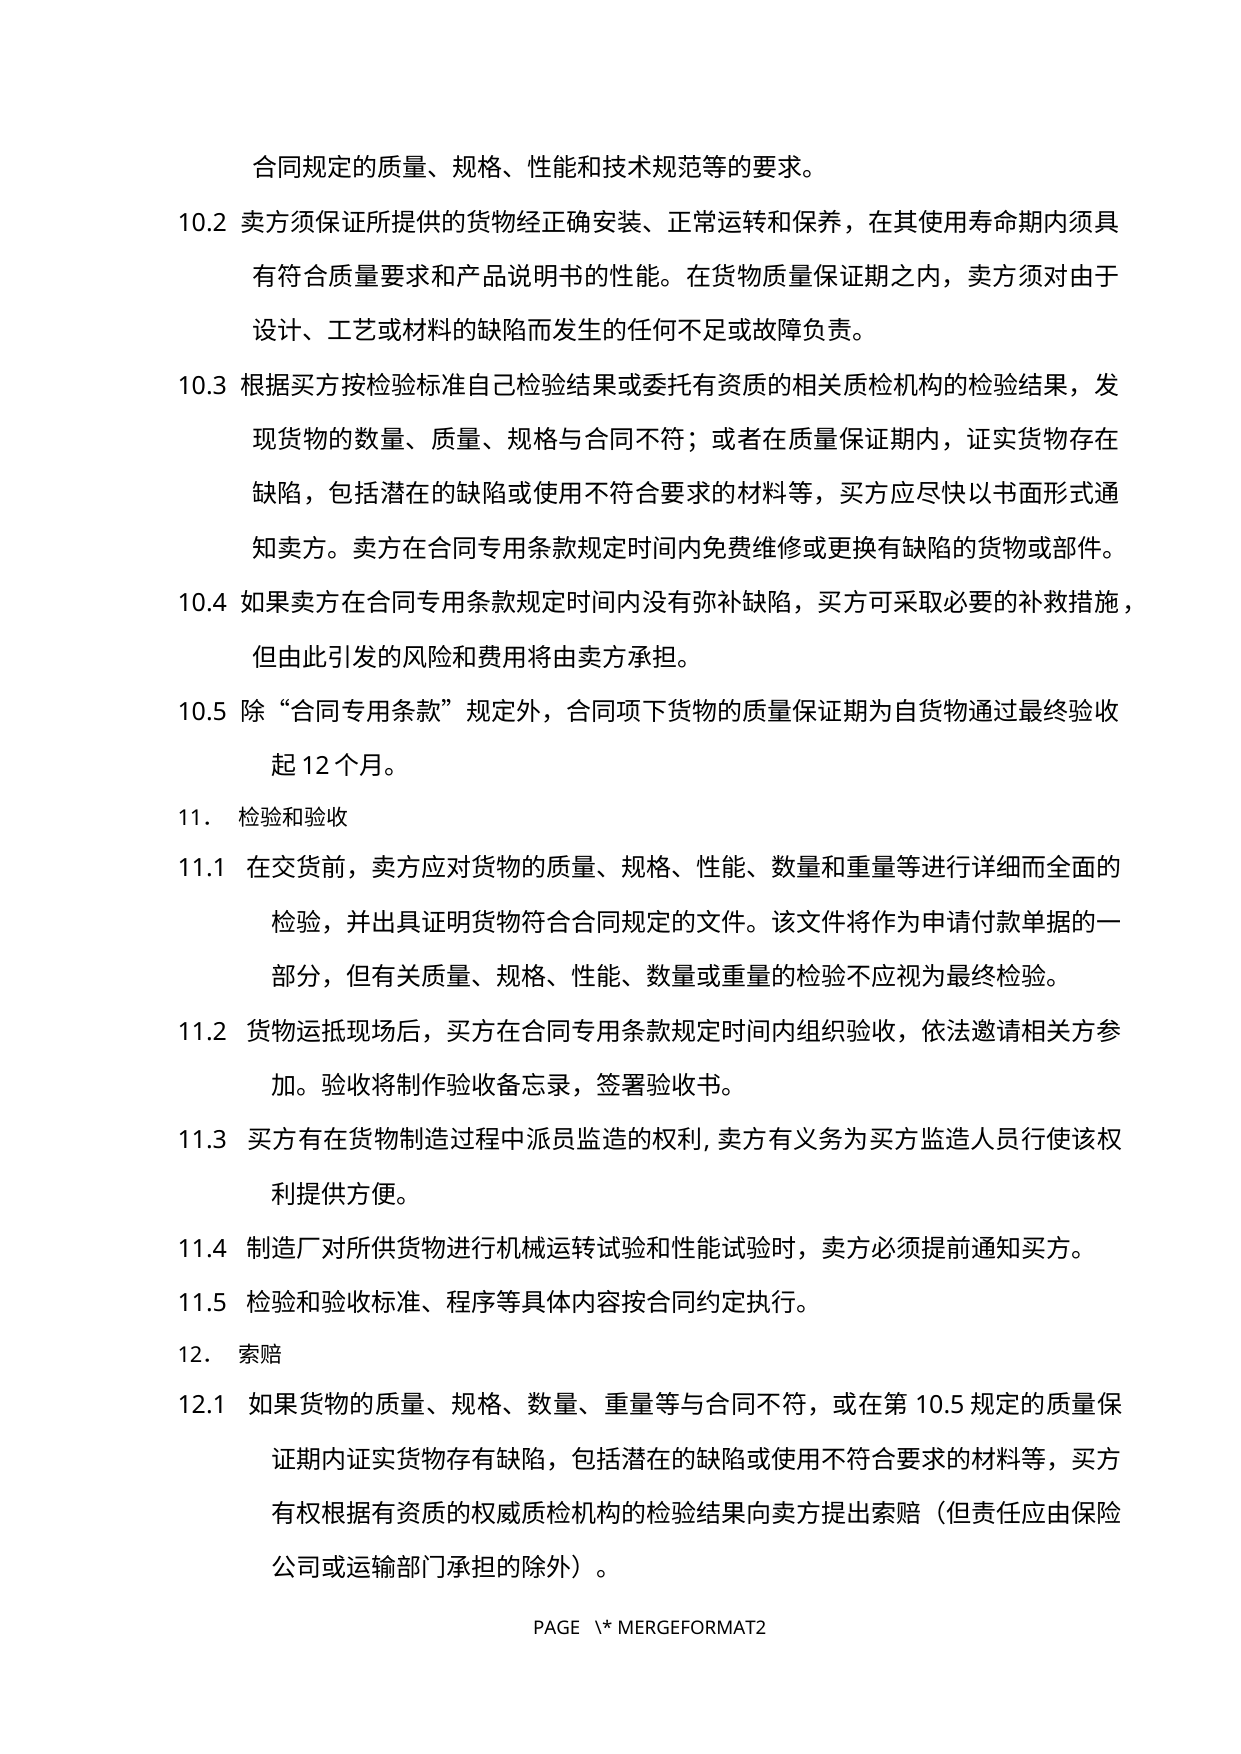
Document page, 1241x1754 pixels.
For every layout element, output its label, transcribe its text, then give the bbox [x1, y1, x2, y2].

text 11.3 买方有在货物制造过程中派员监造的权利, 卖方有义务为买方监造人员行使该权利提供方便。 [177, 1120, 1122, 1210]
text 10.4 如果卖方在合同专用条款规定时间内没有弥补缺陷，买方可采取必要的补救措施，但由此引发的风险和费用将由卖方承担。 [177, 583, 1122, 673]
text 12． 索赔 [177, 1337, 1122, 1369]
text 11． 检验和验收 [177, 800, 1122, 832]
text 11.1 在交货前，卖方应对货物的质量、规格、性能、数量和重量等进行详细而全面的检验，并出具证明货物符合合同规定的文件。该文件将作为申请付款单据的一部分，但有关质量、规格、性能、数量或重量的检验不应视为最终检验。 [177, 848, 1122, 993]
text 10.3 根据买方按检验标准自己检验结果或委托有资质的相关质检机构的检验结果，发现货物的数量、质量、规格与合同不符；或者在质量保证期内，证实货物存在缺陷，包括潜在的缺陷或使用不符合要求的材料等，买方应尽快以书面形式通知卖方。卖方在合同专用条款规定时间内免费维修或更换有缺陷的货物或部件。 [177, 365, 1122, 564]
text 11.4 制造厂对所供货物进行机械运转试验和性能试验时，卖方必须提前通知买方。 [177, 1228, 1122, 1265]
text 10.5 除“合同专用条款”规定外，合同项下货物的质量保证期为自货物通过最终验收起12个月。 [177, 691, 1122, 782]
text 12.1 如果货物的质量、规格、数量、重量等与合同不符，或在第10.5规定的质量保证期内证实货物存有缺陷，包括潜在的缺陷或使用不符合要求的材料等，买方有权根据有资质的权威质检机构的检验结果向卖方提出索赔（但责任应由保险公司或运输部门承担的除外）。 [177, 1385, 1122, 1584]
text 11.5 检验和验收标准、程序等具体内容按合同约定执行。 [177, 1283, 1122, 1319]
text 11.2 货物运抵现场后，买方在合同专用条款规定时间内组织验收，依法邀请相关方参加。验收将制作验收备忘录，签署验收书。 [177, 1011, 1122, 1102]
text 10.2 卖方须保证所提供的货物经正确安装、正常运转和保养，在其使用寿命期内须具有符合质量要求和产品说明书的性能。在货物质量保证期之内，卖方须对由于设计、工艺或材料的缺陷而发生的任何不足或故障负责。 [177, 202, 1122, 347]
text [177, 148, 1122, 184]
